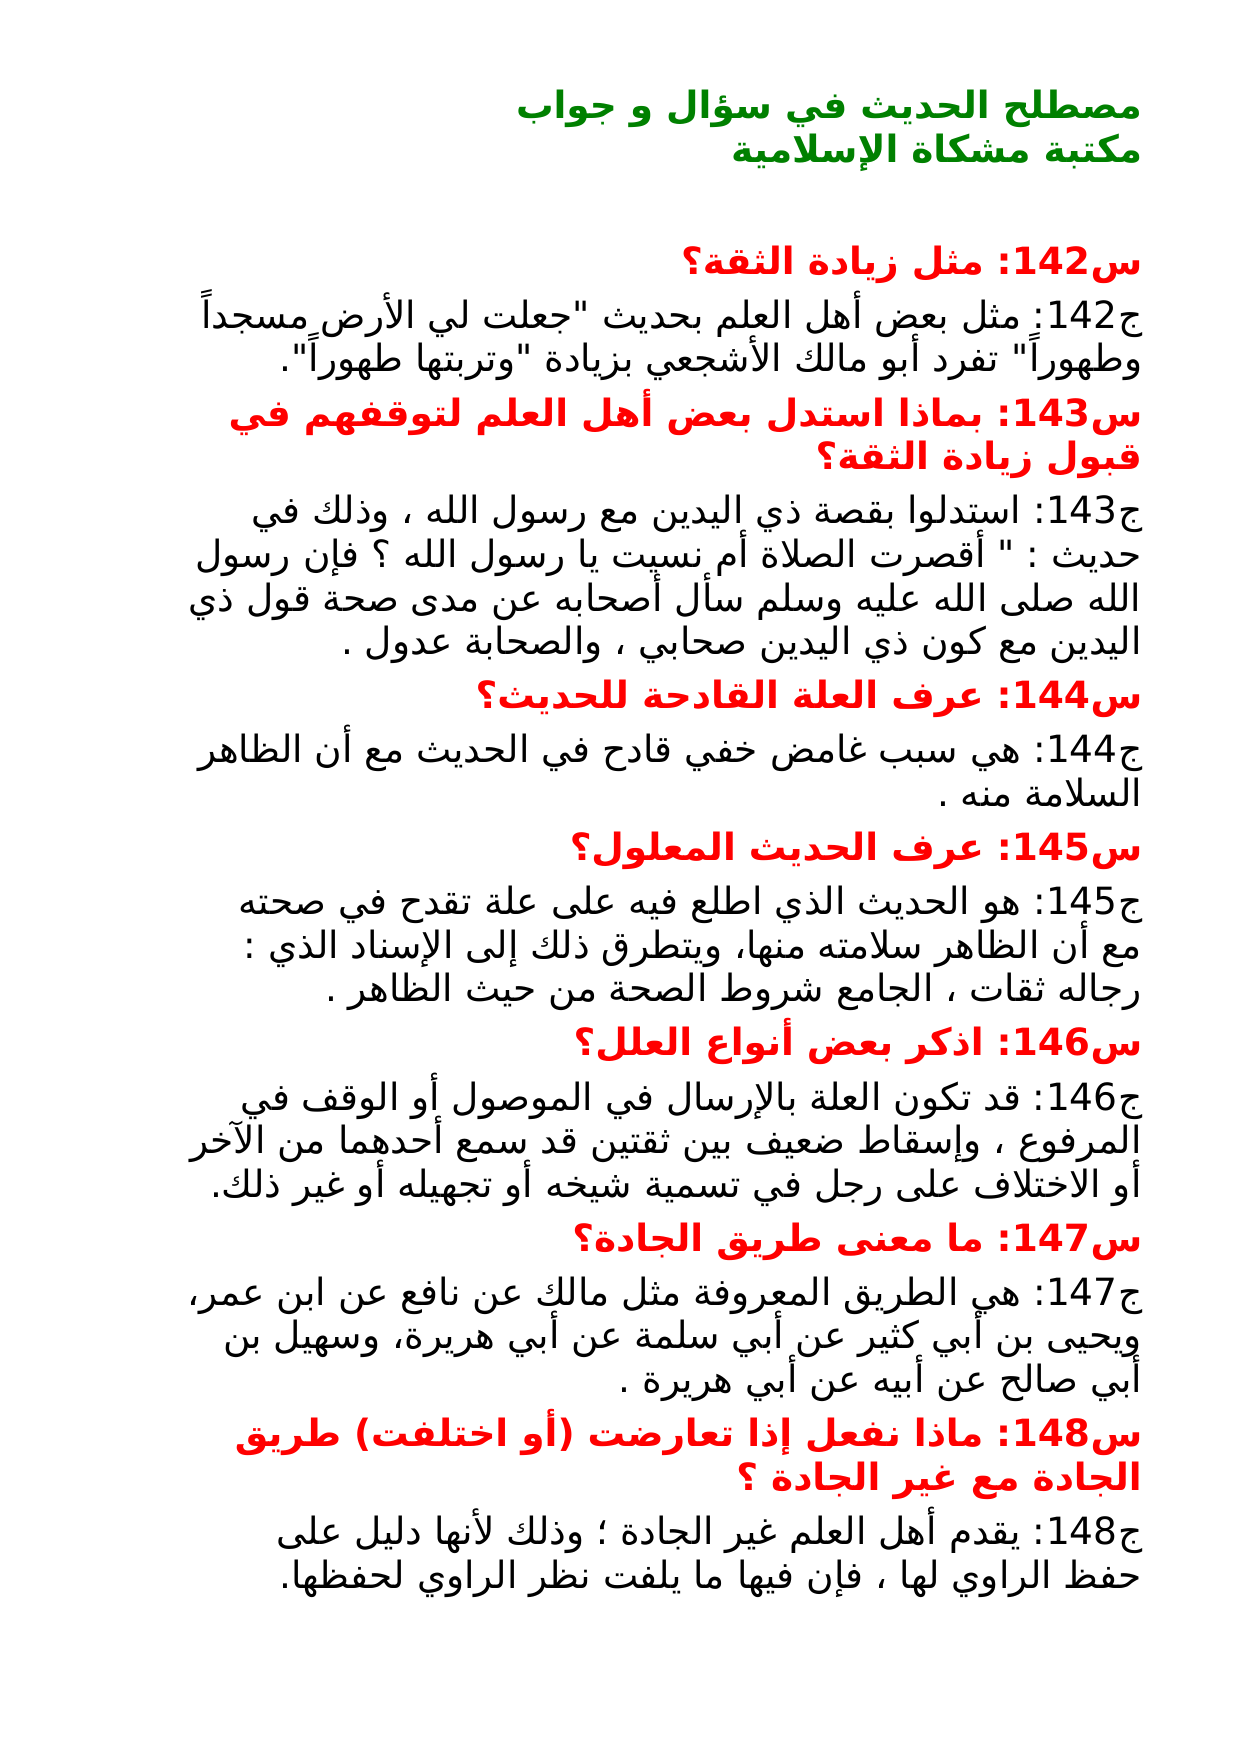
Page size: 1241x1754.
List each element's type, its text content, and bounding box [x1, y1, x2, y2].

text س148: ماذا نفعل إذا تعارضت (أو اختلفت) طريق الجادة مع غير الجادة ؟ [187, 1412, 1142, 1499]
text س145: عرف الحديث المعلول؟ [187, 826, 1142, 869]
text ج145: هو الحديث الذي اطلع فيه على علة تقدح في صحته مع أن الظاهر سلامته منها، ويتطرق ذلك إلى الإسناد الذي : رجاله ثقات ، الجامع شروط الصحة من حيث الظاهر . [187, 880, 1142, 1011]
text س143: بماذا استدل بعض أهل العلم لتوقفهم في قبول زيادة الثقة؟ [187, 391, 1142, 478]
text ج142: مثل بعض أهل العلم بحديث "جعلت لي الأرض مسجداً وطهوراً" تفرد أبو مالك الأشجعي بزيادة "وتربتها طهوراً". [187, 293, 1142, 381]
text ج148: يقدم أهل العلم غير الجادة ؛ وذلك لأنها دليل على حفظ الراوي لها ، فإن فيها ما يلفت نظر الراوي لحفظها. [187, 1509, 1142, 1597]
text س142: مثل زيادة الثقة؟ [187, 239, 1142, 283]
text س146: اذكر بعض أنواع العلل؟ [187, 1021, 1142, 1065]
text ج147: هي الطريق المعروفة مثل مالك عن نافع عن ابن عمر، ويحيى بن أبي كثير عن أبي سلمة عن أبي هريرة، وسهيل بن أبي صالح عن أبيه عن أبي هريرة . [187, 1271, 1142, 1401]
text ج144: هي سبب غامض خفي قادح في الحديث مع أن الظاهر السلامة منه . [187, 728, 1142, 815]
text ج143: استدلوا بقصة ذي اليدين مع رسول الله ، وذلك في حديث : " أقصرت الصلاة أم نسيت يا رسول الله ؟ فإن رسول الله صلى الله عليه وسلم سأل أصحابه عن مدى صحة قول ذي اليدين مع كون ذي اليدين صحابي ، والصحابة عدول . [187, 489, 1142, 663]
text ج146: قد تكون العلة بالإرسال في الموصول أو الوقف في المرفوع ، وإسقاط ضعيف بين ثقتين قد سمع أحدهما من الآخر أو الاختلاف على رجل في تسمية شيخه أو تجهيله أو غير ذلك. [187, 1075, 1142, 1206]
text س144: عرف العلة القادحة للحديث؟ [187, 674, 1142, 717]
text س147: ما معنى طريق الجادة؟ [187, 1216, 1142, 1260]
